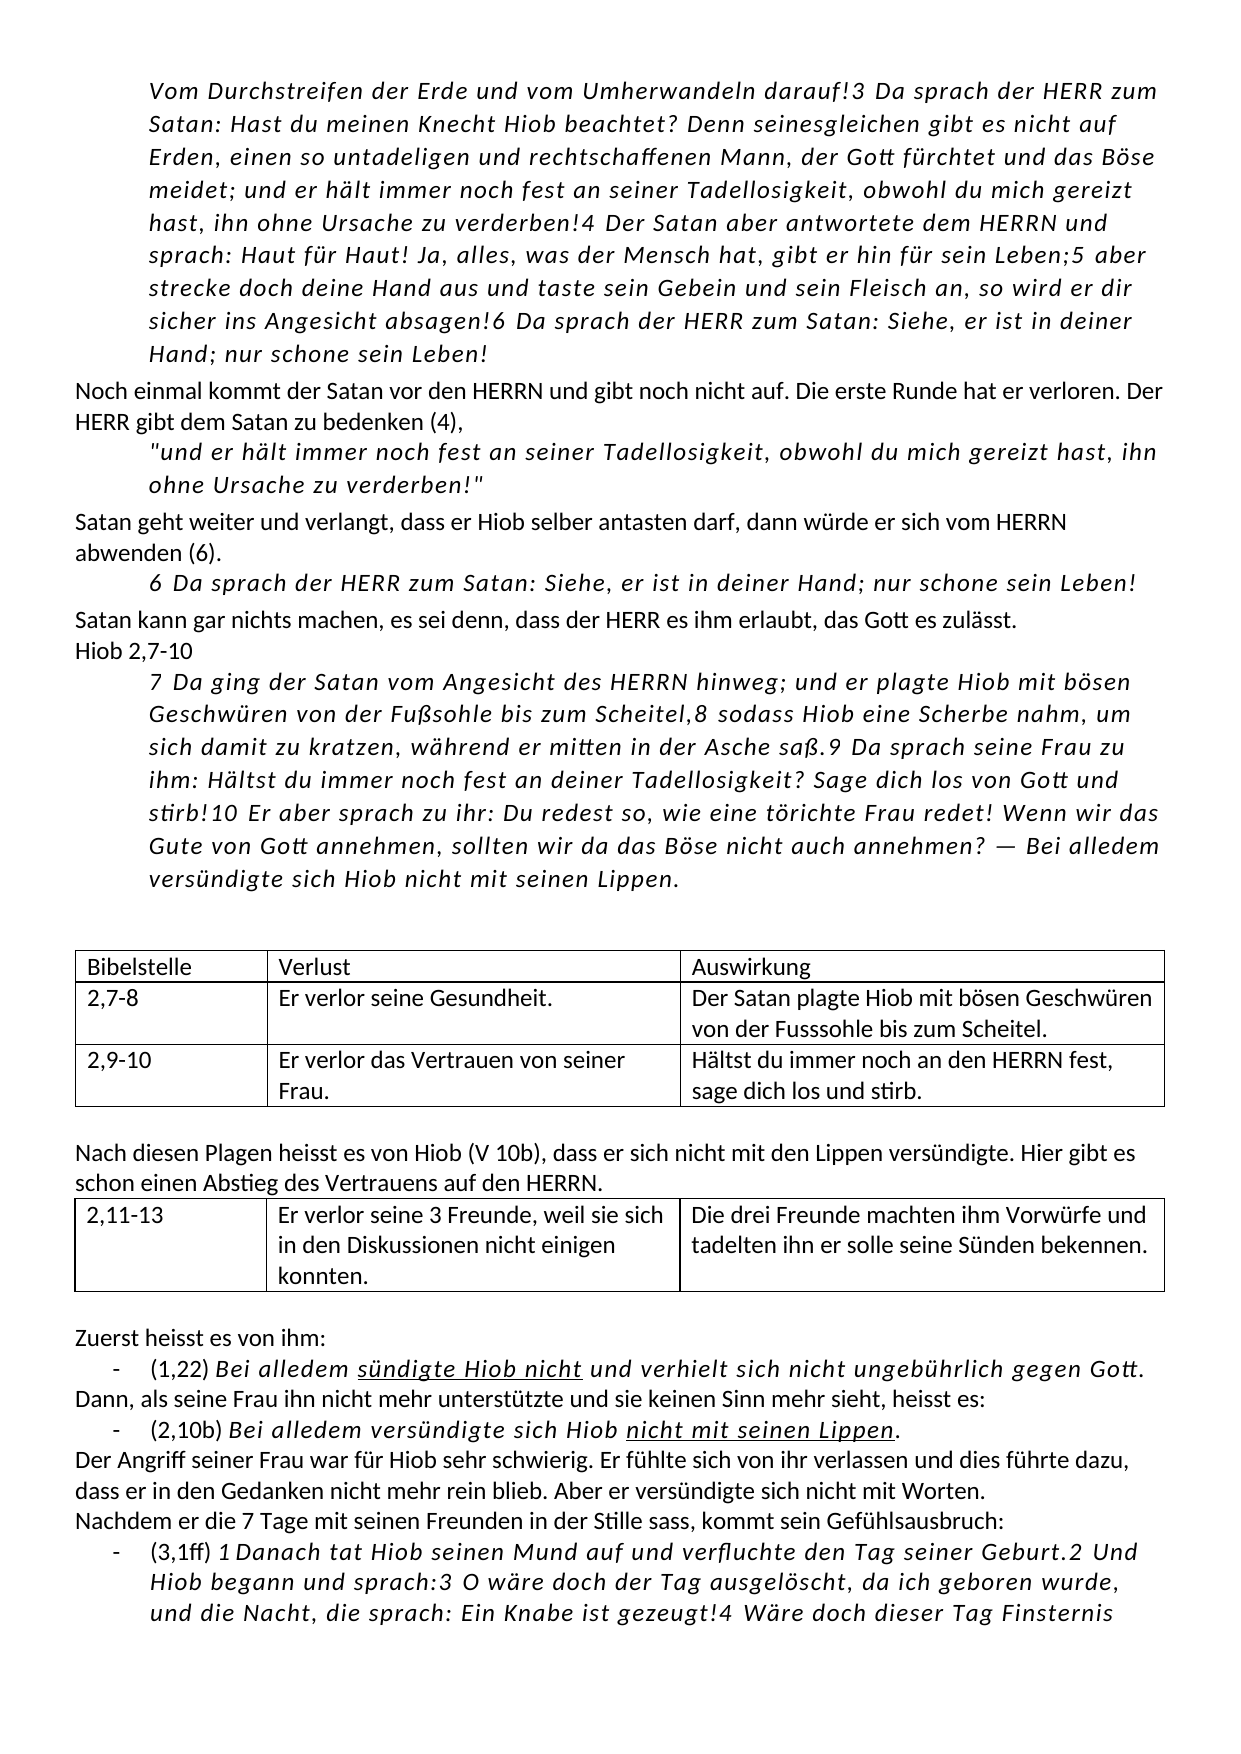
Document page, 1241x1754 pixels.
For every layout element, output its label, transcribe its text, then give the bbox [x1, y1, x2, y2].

text Zuerst heisst es von ihm: [75, 1322, 1165, 1353]
list (2,10b) Bei alledem versündigte sich Hiob nicht mit seinen Lippen. [112, 1414, 1165, 1444]
text Hiob 2,7-10 [75, 635, 1165, 666]
subtitle 7 Da ging der Satan vom Angesicht des HERRN hinweg; und er plagte Hiob mit bösen Geschwüren von der Fußsohle bis zum Scheitel,8 sodass Hiob eine Scherbe nahm, um sich damit zu kratzen, während er mitten in der Asche saß.9 Da sprach seine Frau zu ihm: Hältst du immer noch fest an deiner Tadellosigkeit? Sage dich los von Gott und stirb!10 Er aber sprach zu ihr: Du redest so, wie eine törichte Frau redet! Wenn wir das Gute von Gott annehmen, sollten wir da das Böse nicht auch annehmen? — Bei alledem versündigte sich Hiob nicht mit seinen Lippen. [149, 666, 1165, 894]
table_header Die drei Freunde machten ihm Vorwürfe und tadelten ihn er solle seine Sünden bekennen. [681, 1199, 1164, 1291]
table_cell Der Satan plagte Hiob mit bösen Geschwüren von der Fusssohle bis zum Scheitel. [681, 983, 1164, 1043]
table_cell Er verlor seine Gesundheit. [268, 983, 680, 1043]
table_cell 2,9-10 [76, 1045, 267, 1106]
text Dann, als seine Frau ihn nicht mehr unterstützte und sie keinen Sinn mehr sieht, heisst es: [75, 1383, 1165, 1414]
table_header Er verlor seine 3 Freunde, weil sie sich in den Diskussionen nicht einigen konnten. [267, 1199, 679, 1291]
table_header Verlust [268, 951, 680, 981]
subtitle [149, 75, 1165, 369]
table_cell Hältst du immer noch an den HERRN fest, sage dich los und stirb. [681, 1045, 1164, 1106]
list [112, 1536, 1165, 1627]
subtitle "und er hält immer noch fest an seiner Tadellosigkeit, obwohl du mich gereizt hast, ihn ohne Ursache zu verderben!" [149, 436, 1165, 500]
text Der Angriff seiner Frau war für Hiob sehr schwierig. Er fühlte sich von ihr verlassen und dies führte dazu, dass er in den Gedanken nicht mehr rein blieb. Aber er versündigte sich nicht mit Worten. [75, 1444, 1165, 1505]
text Nach diesen Plagen heisst es von Hiob (V 10b), dass er sich nicht mit den Lippen versündigte. Hier gibt es schon einen Abstieg des Vertrauens auf den HERRN. [75, 1137, 1165, 1198]
table_header Bibelstelle [76, 951, 267, 981]
table_header Auswirkung [681, 951, 1164, 981]
table_cell Er verlor das Vertrauen von seiner Frau. [268, 1045, 680, 1106]
table_cell 2,7-8 [76, 983, 267, 1043]
text Satan geht weiter und verlangt, dass er Hiob selber antasten darf, dann würde er sich vom HERRN abwenden (6). [75, 506, 1165, 567]
table_header 2,11-13 [76, 1199, 266, 1291]
text Noch einmal kommt der Satan vor den HERRN und gibt noch nicht auf. Die erste Runde hat er verloren. Der HERR gibt dem Satan zu bedenken (4), [75, 375, 1165, 436]
list (1,22) Bei alledem sündigte Hiob nicht und verhielt sich nicht ungebührlich gegen Gott. [112, 1353, 1165, 1383]
text Satan kann gar nichts machen, es sei denn, dass der HERR es ihm erlaubt, das Gott es zulässt. [75, 604, 1165, 635]
subtitle 6 Da sprach der HERR zum Satan: Siehe, er ist in deiner Hand; nur schone sein Leben! [149, 567, 1165, 598]
text Nachdem er die 7 Tage mit seinen Freunden in der Stille sass, kommt sein Gefühlsausbruch: [75, 1505, 1165, 1536]
